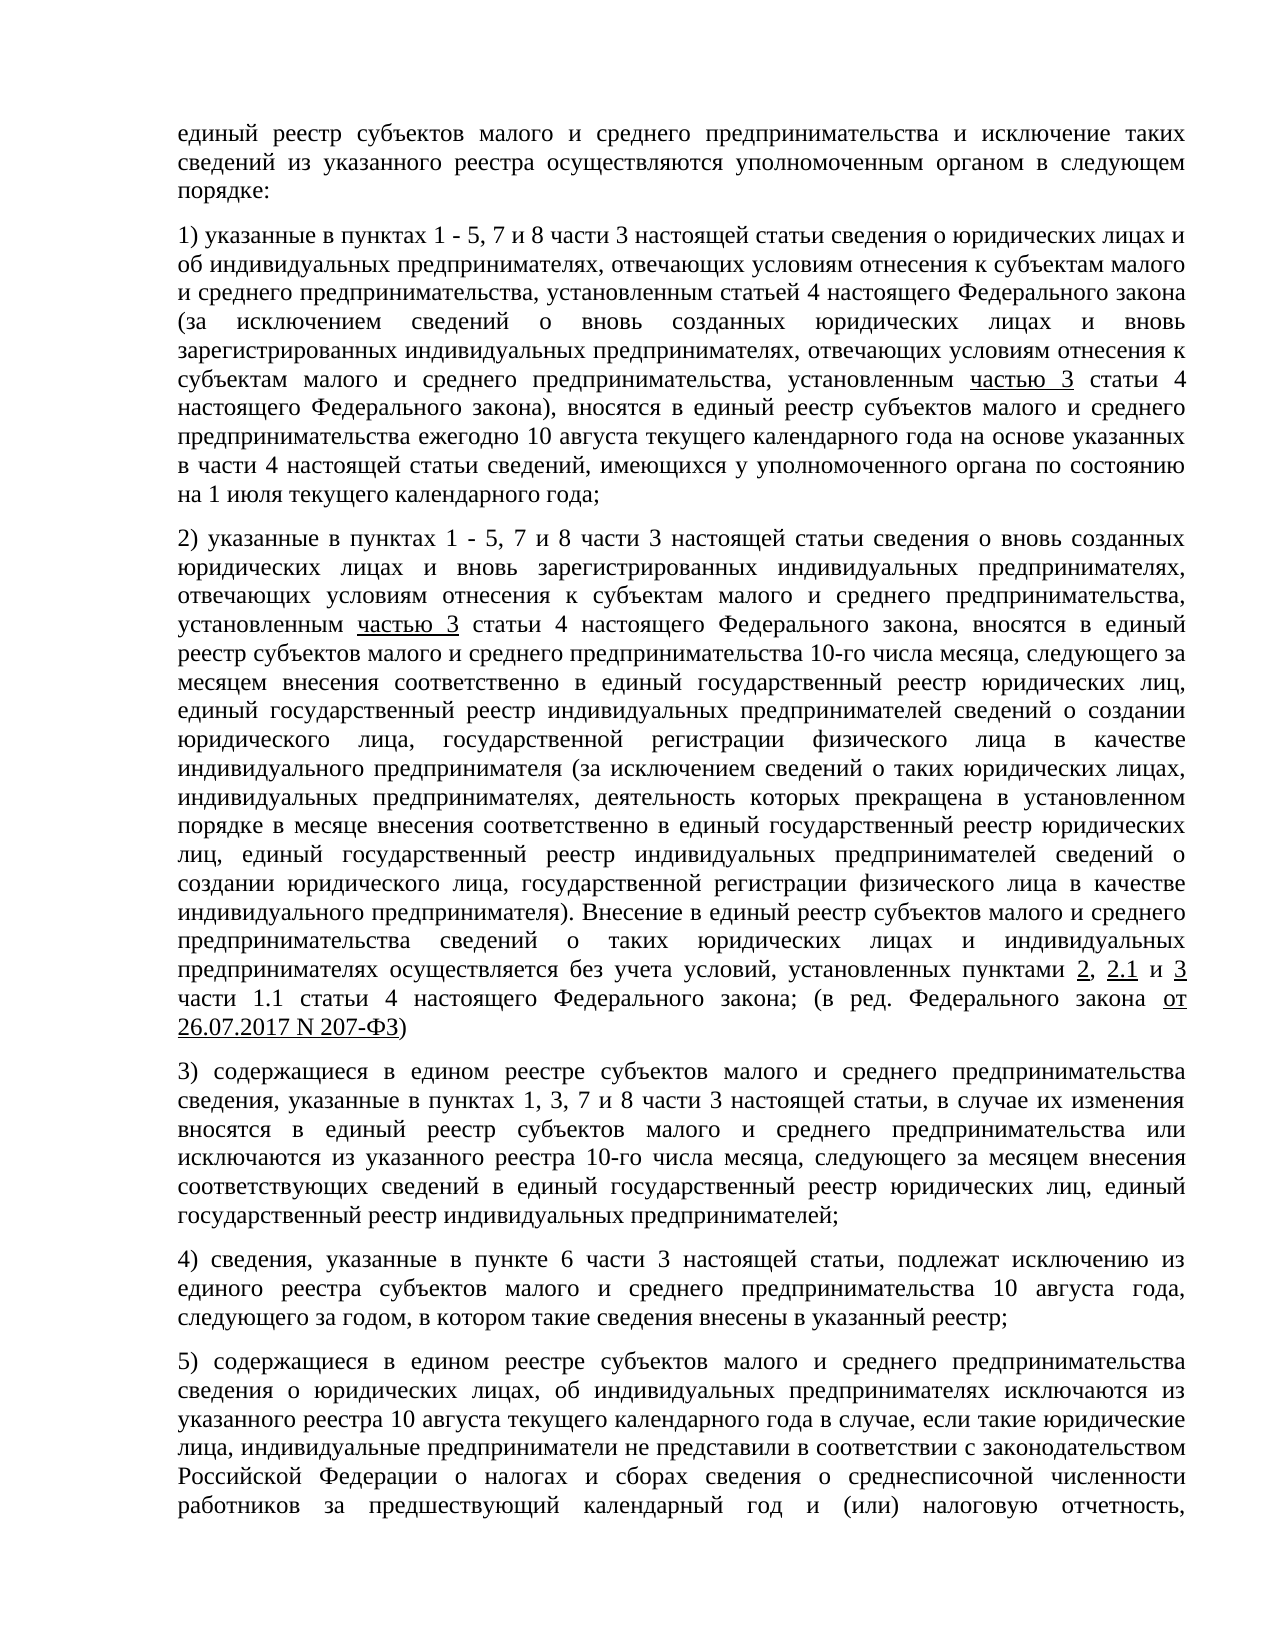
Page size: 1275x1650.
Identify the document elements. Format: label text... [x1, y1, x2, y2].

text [177, 1346, 1186, 1519]
text 3) содержащиеся в едином реестре субъектов малого и среднего предпринимательства сведения, указанные в пунктах 1, 3, 7 и 8 части 3 настоящей статьи, в случае их изменения вносятся в единый реестр субъектов малого и среднего предпринимательства или исключаются из указанного реестра 10-го числа месяца, следующего за месяцем внесения соответствующих сведений в единый государственный реестр юридических лиц, единый государственный реестр индивидуальных предпринимателей; [177, 1056, 1186, 1229]
text 2) указанные в пунктах 1 - 5, 7 и 8 части 3 настоящей статьи сведения о вновь созданных юридических лицах и вновь зарегистрированных индивидуальных предпринимателях, отвечающих условиям отнесения к субъектам малого и среднего предпринимательства, установленным частью 3 статьи 4 настоящего Федерального закона, вносятся в единый реестр субъектов малого и среднего предпринимательства 10-го числа месяца, следующего за месяцем внесения соответственно в единый государственный реестр юридических лиц, единый государственный реестр индивидуальных предпринимателей сведений о создании юридического лица, государственной регистрации физического лица в качестве индивидуального предпринимателя (за исключением сведений о таких юридических лицах, индивидуальных предпринимателях, деятельность которых прекращена в установленном порядке в месяце внесения соответственно в единый государственный реестр юридических лиц, единый государственный реестр индивидуальных предпринимателей сведений о создании юридического лица, государственной регистрации физического лица в качестве индивидуального предпринимателя). Внесение в единый реестр субъектов малого и среднего предпринимательства сведений о таких юридических лицах и индивидуальных предпринимателях осуществляется без учета условий, установленных пунктами 2, 2.1 и 3 части 1.1 статьи 4 настоящего Федерального закона; (в ред. Федерального закона от 26.07.2017 N 207-ФЗ) [177, 523, 1186, 1041]
text 1) указанные в пунктах 1 - 5, 7 и 8 части 3 настоящей статьи сведения о юридических лицах и об индивидуальных предпринимателях, отвечающих условиям отнесения к субъектам малого и среднего предпринимательства, установленным статьей 4 настоящего Федерального закона (за исключением сведений о вновь созданных юридических лицах и вновь зарегистрированных индивидуальных предпринимателях, отвечающих условиям отнесения к субъектам малого и среднего предпринимательства, установленным частью 3 статьи 4 настоящего Федерального закона), вносятся в единый реестр субъектов малого и среднего предпринимательства ежегодно 10 августа текущего календарного года на основе указанных в части 4 настоящей статьи сведений, имеющихся у уполномоченного органа по состоянию на 1 июля текущего календарного года; [177, 220, 1186, 507]
text 4) сведения, указанные в пункте 6 части 3 настоящей статьи, подлежат исключению из единого реестра субъектов малого и среднего предпринимательства 10 августа года, следующего за годом, в котором такие сведения внесены в указанный реестр; [177, 1244, 1186, 1331]
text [177, 118, 1186, 204]
